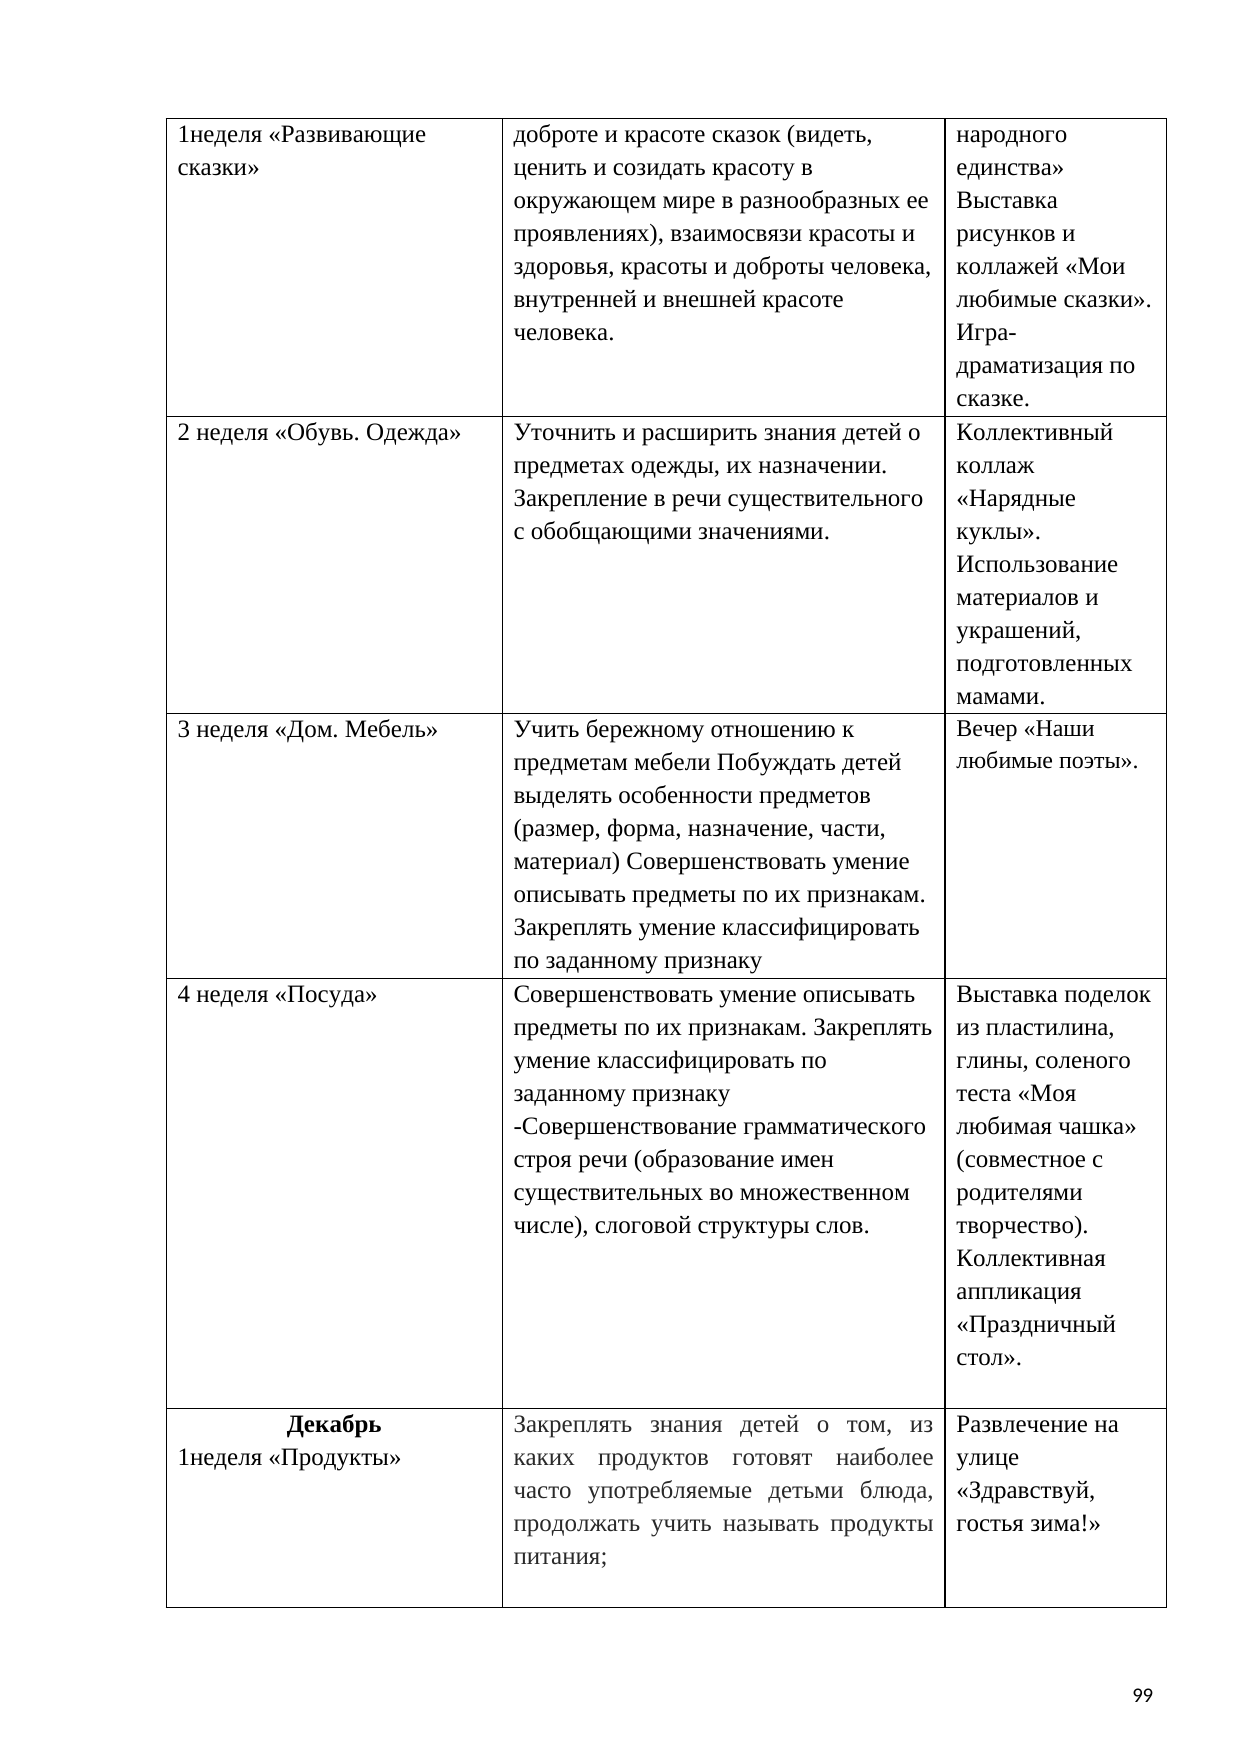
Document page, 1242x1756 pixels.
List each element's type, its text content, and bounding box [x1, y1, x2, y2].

table_cell Уточнить и расширить знания детей о предметах одежды, их назначении. Закрепление в речи существительного с обобщающими значениями. [503, 417, 944, 713]
table_cell Учить бережному отношению к предметам мебели Побуждать детей выделять особенности предметов (размер, форма, назначение, части, материал) Совершенствовать умение описывать предметы по их признакам. Закреплять умение классифицировать по заданному признаку [503, 714, 944, 978]
table_cell Выставка поделок из пластилина, глины, соленого теста «Моя любимая чашка» (совместное с родителями творчество). Коллективная аппликация «Праздничный стол». [946, 979, 1166, 1408]
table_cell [503, 119, 944, 416]
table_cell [167, 119, 502, 416]
table_cell Совершенствовать умение описывать предметы по их признакам. Закреплять умение классифицировать по заданному признаку -Совершенствование грамматического строя речи (образование имен существительных во множественном числе), слоговой структуры слов. [503, 979, 944, 1408]
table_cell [946, 1409, 1166, 1607]
table_cell 2 неделя «Обувь. Одежда» [167, 417, 502, 713]
table_cell Коллективный коллаж «Нарядные куклы». Использование материалов и украшений, подготовленных мамами. [946, 417, 1166, 713]
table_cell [946, 119, 1166, 416]
table_cell 4 неделя «Посуда» [167, 979, 502, 1408]
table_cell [167, 1409, 502, 1607]
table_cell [503, 1409, 944, 1607]
table_cell 3 неделя «Дом. Мебель» [167, 714, 502, 978]
table_cell Вечер «Наши любимые поэты». [946, 714, 1166, 978]
